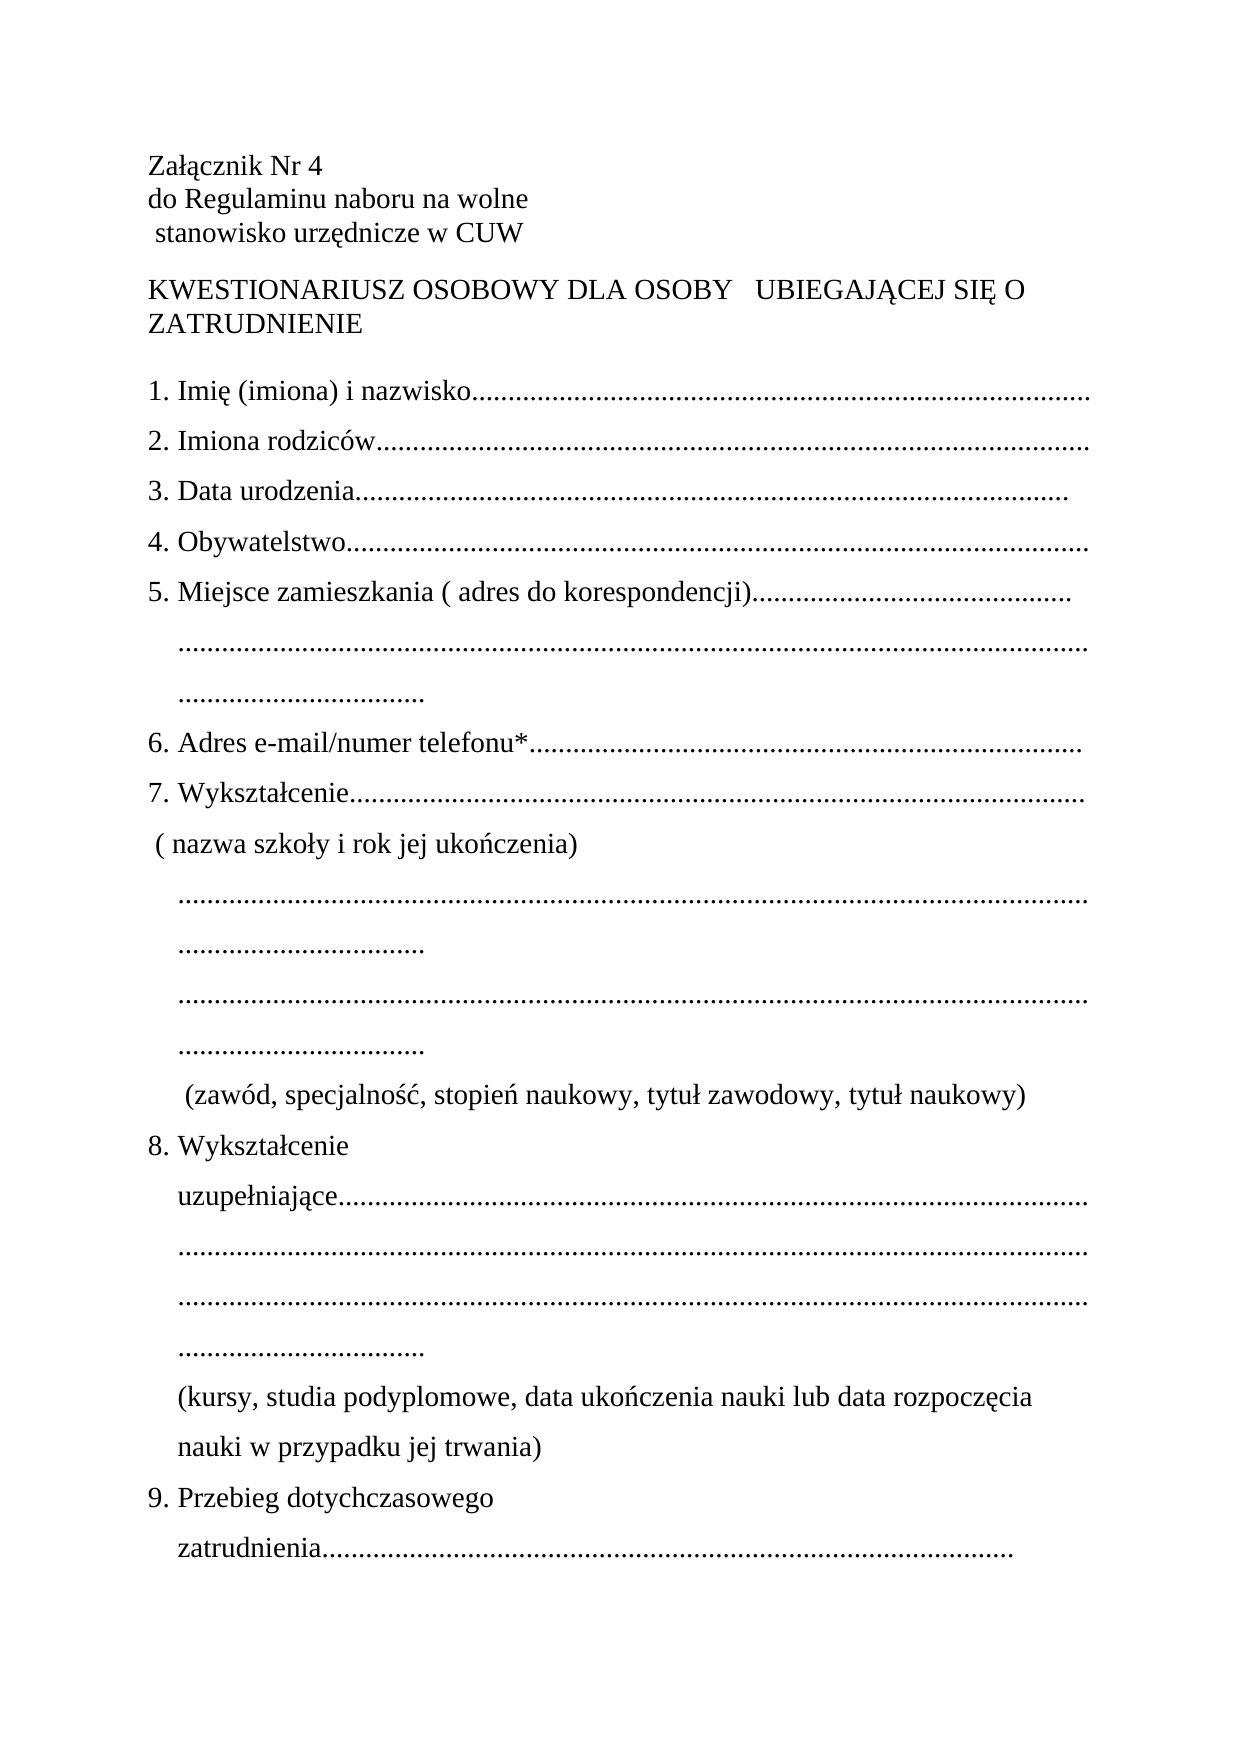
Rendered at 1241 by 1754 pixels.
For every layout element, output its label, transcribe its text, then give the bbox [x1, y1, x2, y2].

text ( nazwa szkoły i rok jej ukończenia) [148, 826, 1093, 859]
text Załącznik Nr 4 [148, 148, 1093, 181]
list Obywatelstwo...................................................................................................... [148, 524, 1093, 557]
list Wykształcenie..................................................................................................... [148, 775, 1093, 809]
text stanowisko urzędnicze w CUW [148, 215, 1093, 248]
list ............................................................................................................................................................... [177, 624, 1093, 708]
list ............................................................................................................................................................... [177, 1278, 1093, 1362]
text do Regulaminu naboru na wolne [148, 181, 1093, 215]
list ............................................................................................................................................................... [177, 977, 1093, 1061]
list Imię (imiona) i nazwisko..................................................................................... [148, 373, 1093, 406]
list (zawód, specjalność, stopień naukowy, tytuł zawodowy, tytuł naukowy) [177, 1077, 1093, 1111]
list Wykształcenie uzupełniające....................................................................................................... [148, 1128, 1093, 1211]
list Imiona rodziców.................................................................................................. [148, 423, 1093, 457]
list Adres e-mail/numer telefonu*............................................................................ [148, 725, 1093, 759]
list Przebieg dotychczasowego zatrudnienia............................................................................................... [148, 1480, 1093, 1564]
list Miejsce zamieszkania ( adres do korespondencji)............................................ [148, 574, 1093, 608]
list Data urodzenia.................................................................................................. [148, 473, 1093, 507]
list ............................................................................................................................. [177, 1228, 1093, 1262]
list (kursy, studia podyplomowe, data ukończenia nauki lub data rozpoczęcia nauki w przypadku jej trwania) [177, 1379, 1093, 1463]
text KWESTIONARIUSZ OSOBOWY DLA OSOBY UBIEGAJĄCEJ SIĘ O ZATRUDNIENIE [148, 272, 1093, 339]
list ............................................................................................................................................................... [177, 876, 1093, 960]
